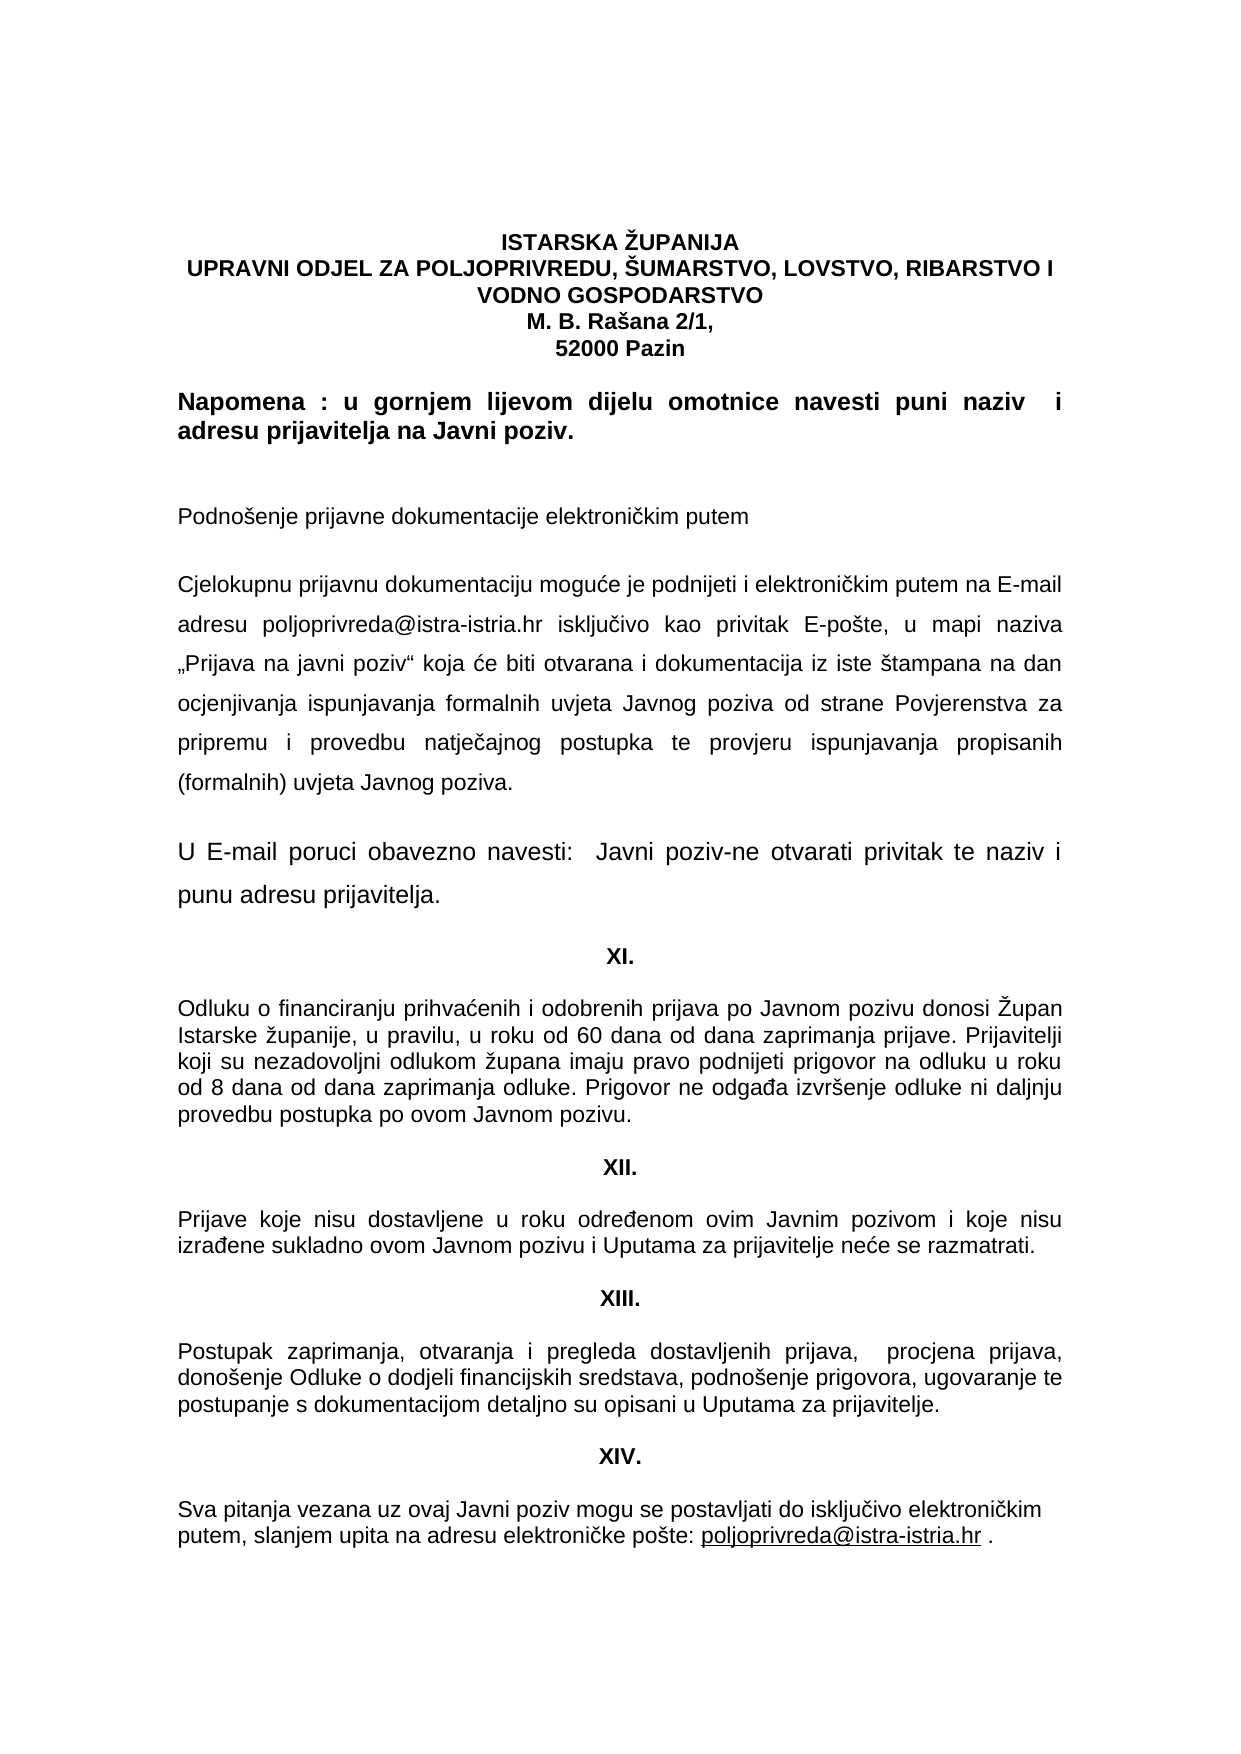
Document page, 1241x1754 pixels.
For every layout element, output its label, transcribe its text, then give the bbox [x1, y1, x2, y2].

text XII. [177, 1153, 1063, 1180]
text 52000 Pazin [177, 334, 1063, 361]
text ISTARSKA ŽUPANIJA [177, 229, 1063, 255]
text Odluku o financiranju prihvaćenih i odobrenih prijava po Javnom pozivu donosi Župan Istarske županije, u pravilu, u roku od 60 dana od dana zaprimanja prijave. Prijavitelji koji su nezadovoljni odlukom župana imaju pravo podnijeti prigovor na odluku u roku od 8 dana od dana zaprimanja odluke. Prigovor ne odgađa izvršenje odluke ni daljnju provedbu postupka po ovom Javnom pozivu. [177, 995, 1063, 1127]
text M. B. Rašana 2/1, [177, 308, 1063, 334]
text Prijave koje nisu dostavljene u roku određenom ovim Javnim pozivom i koje nisu izrađene sukladno ovom Javnom pozivu i Uputama za prijavitelje neće se razmatrati. [177, 1206, 1063, 1259]
text XIV. [177, 1443, 1063, 1470]
text UPRAVNI ODJEL ZA POLJOPRIVREDU, ŠUMARSTVO, LOVSTVO, RIBARSTVO I VODNO GOSPODARSTVO [177, 255, 1063, 308]
text Sva pitanja vezana uz ovaj Javni poziv mogu se postavljati do isključivo elektroničkim putem, slanjem upita na adresu elektroničke pošte: poljoprivreda@istra-istria.hr . [177, 1496, 1063, 1549]
text XI. [177, 943, 1063, 969]
text U E-mail poruci obavezno navesti: Javni poziv-ne otvarati privitak te naziv i punu adresu prijavitelja. [177, 837, 1063, 909]
text XIII. [177, 1285, 1063, 1312]
text Cjelokupnu prijavnu dokumentaciju moguće je podnijeti i elektroničkim putem na E-mail adresu poljoprivreda@istra-istria.hr isključivo kao privitak E-pošte, u mapi naziva „Prijava na javni poziv“ koja će biti otvarana i dokumentacija iz iste štampana na dan ocjenjivanja ispunjavanja formalnih uvjeta Javnog poziva od strane Povjerenstva za pripremu i provedbu natječajnog postupka te provjeru ispunjavanja propisanih (formalnih) uvjeta Javnog poziva. [177, 571, 1063, 795]
text Napomena : u gornjem lijevom dijelu omotnice navesti puni naziv i adresu prijavitelja na Javni poziv. [177, 387, 1063, 445]
text Podnošenje prijavne dokumentacije elektroničkim putem [177, 503, 1063, 529]
text Postupak zaprimanja, otvaranja i pregleda dostavljenih prijava, procjena prijava, donošenje Odluke o dodjeli financijskih sredstava, podnošenje prigovora, ugovaranje te postupanje s dokumentacijom detaljno su opisani u Uputama za prijavitelje. [177, 1338, 1063, 1417]
